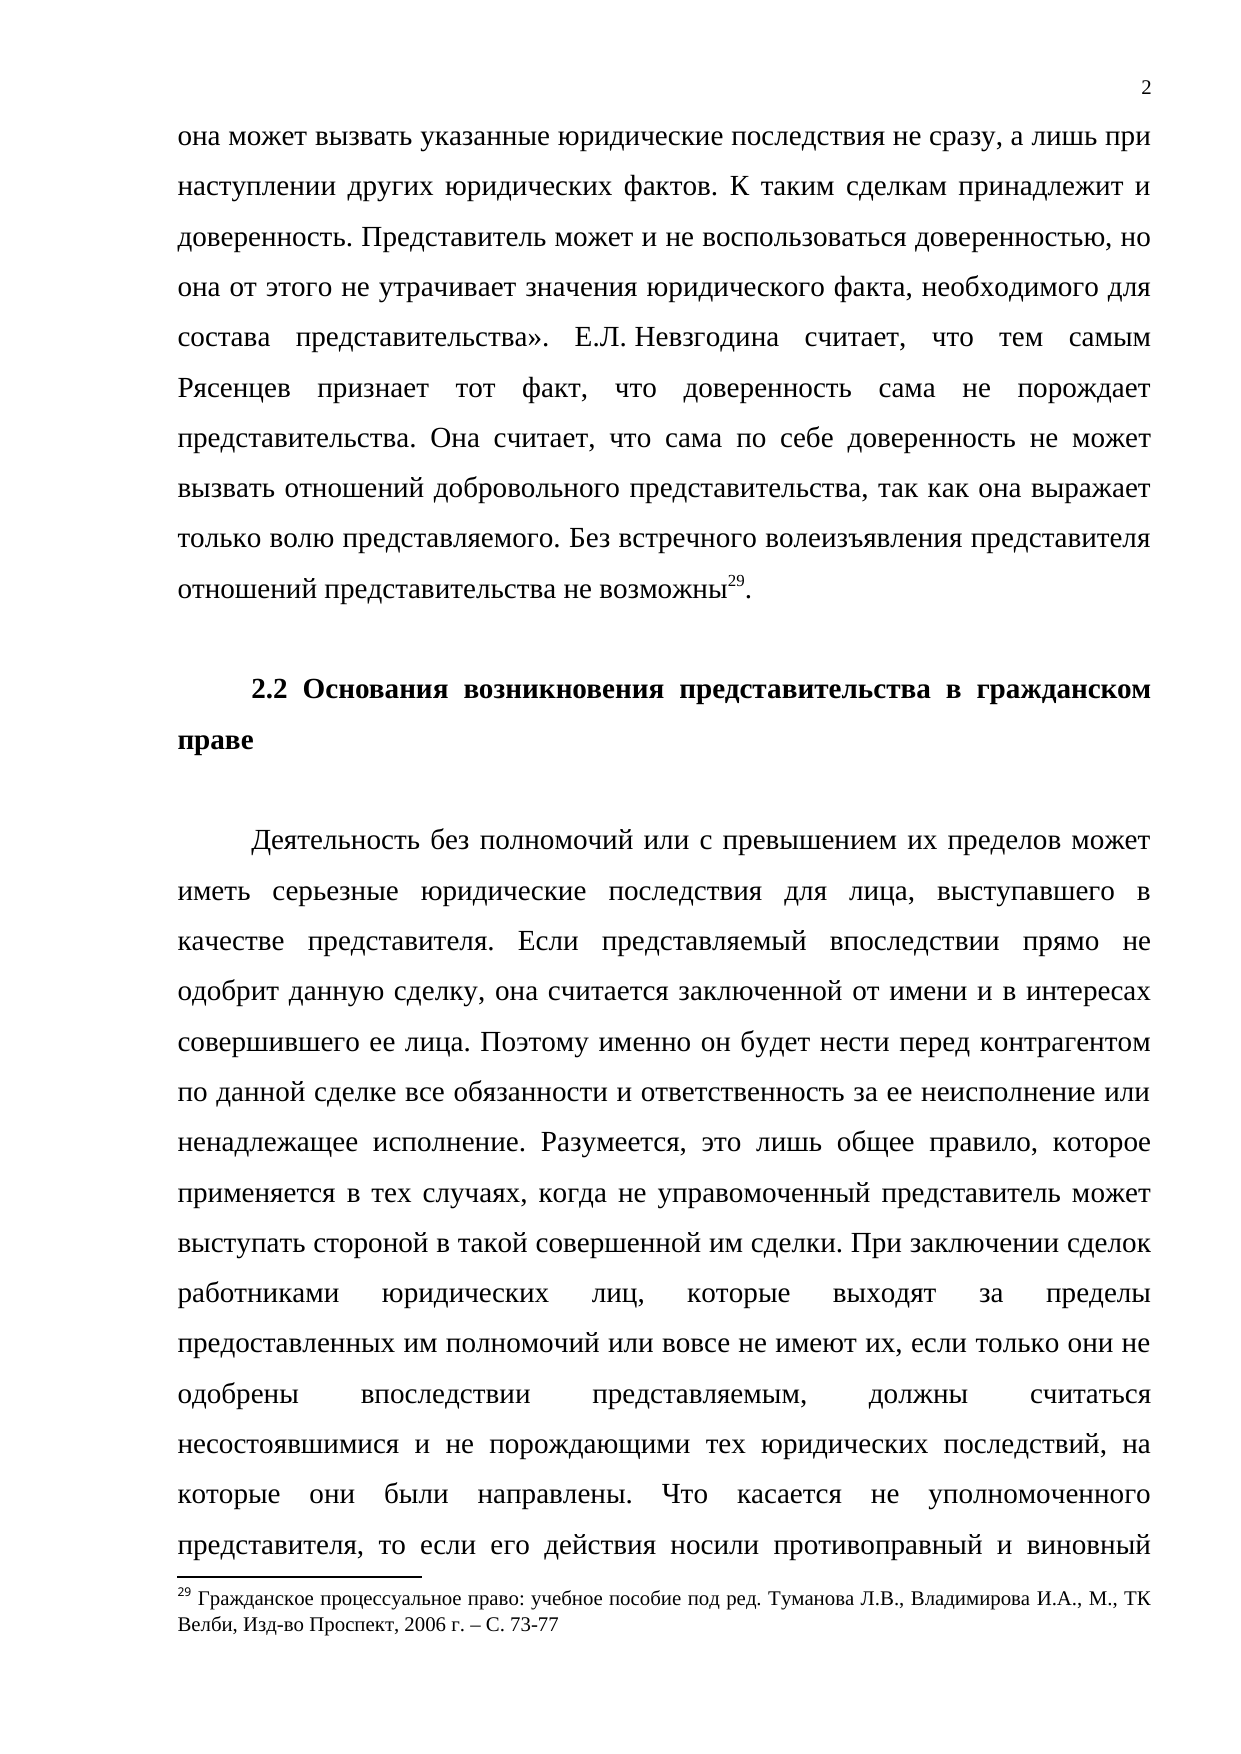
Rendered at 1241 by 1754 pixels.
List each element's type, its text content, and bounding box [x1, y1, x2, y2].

subtitle 2.2 Основания возникновения представительства в гражданском праве [177, 672, 1152, 755]
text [177, 822, 1152, 1560]
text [177, 118, 1152, 604]
